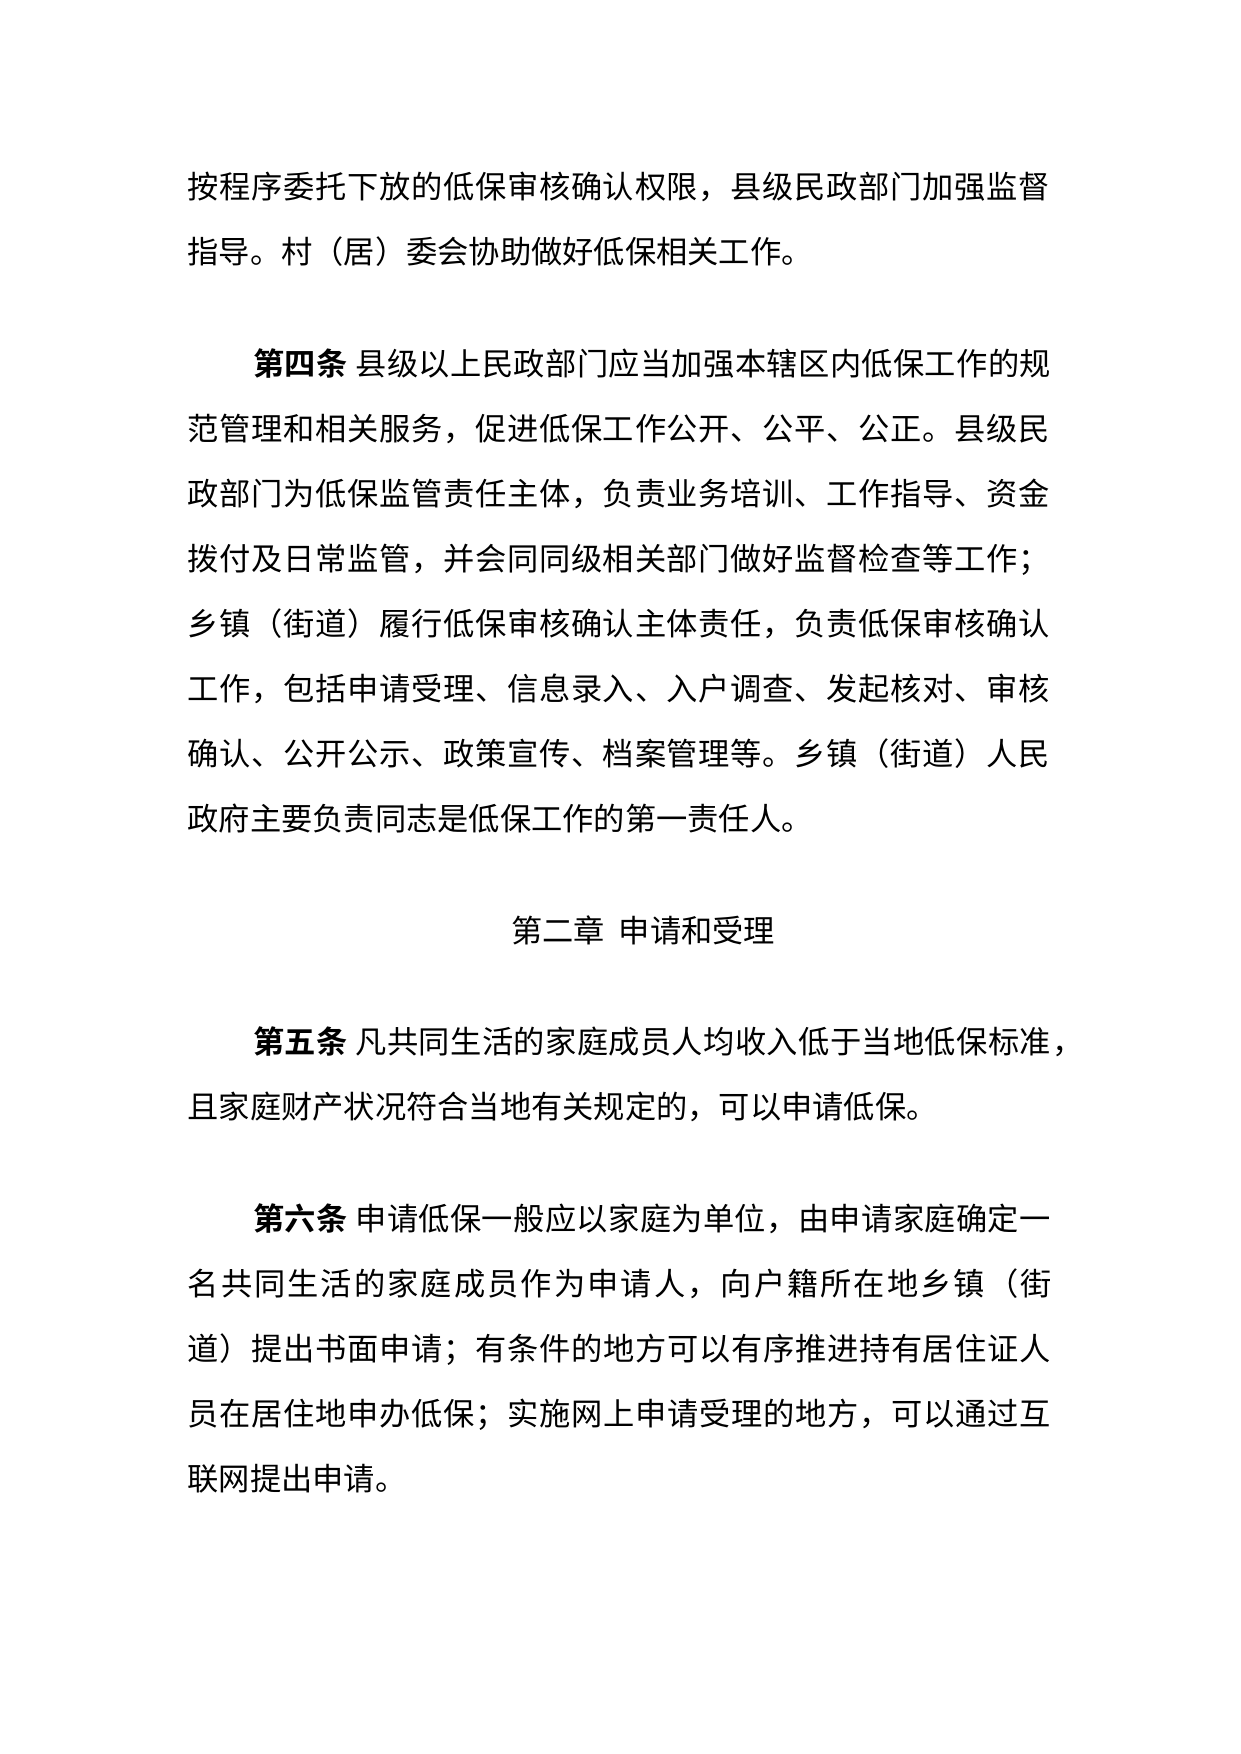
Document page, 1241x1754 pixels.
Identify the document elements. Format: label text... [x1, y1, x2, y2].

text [187, 162, 1053, 292]
text 第二章 申请和受理 [187, 906, 1053, 971]
text 第四条 县级以上民政部门应当加强本辖区内低保工作的规范管理和相关服务，促进低保工作公开、公平、公正。县级民政部门为低保监管责任主体，负责业务培训、工作指导、资金拨付及日常监管，并会同同级相关部门做好监督检查等工作；乡镇（街道）履行低保审核确认主体责任，负责低保审核确认工作，包括申请受理、信息录入、入户调查、发起核对、审核确认、公开公示、政策宣传、档案管理等。乡镇（街道）人民政府主要负责同志是低保工作的第一责任人。 [187, 339, 1053, 859]
text 第六条 申请低保一般应以家庭为单位，由申请家庭确定一名共同生活的家庭成员作为申请人，向户籍所在地乡镇（街道）提出书面申请；有条件的地方可以有序推进持有居住证人员在居住地申办低保；实施网上申请受理的地方，可以通过互联网提出申请。 [187, 1194, 1053, 1519]
text 第五条 凡共同生活的家庭成员人均收入低于当地低保标准，且家庭财产状况符合当地有关规定的，可以申请低保。 [187, 1018, 1053, 1148]
